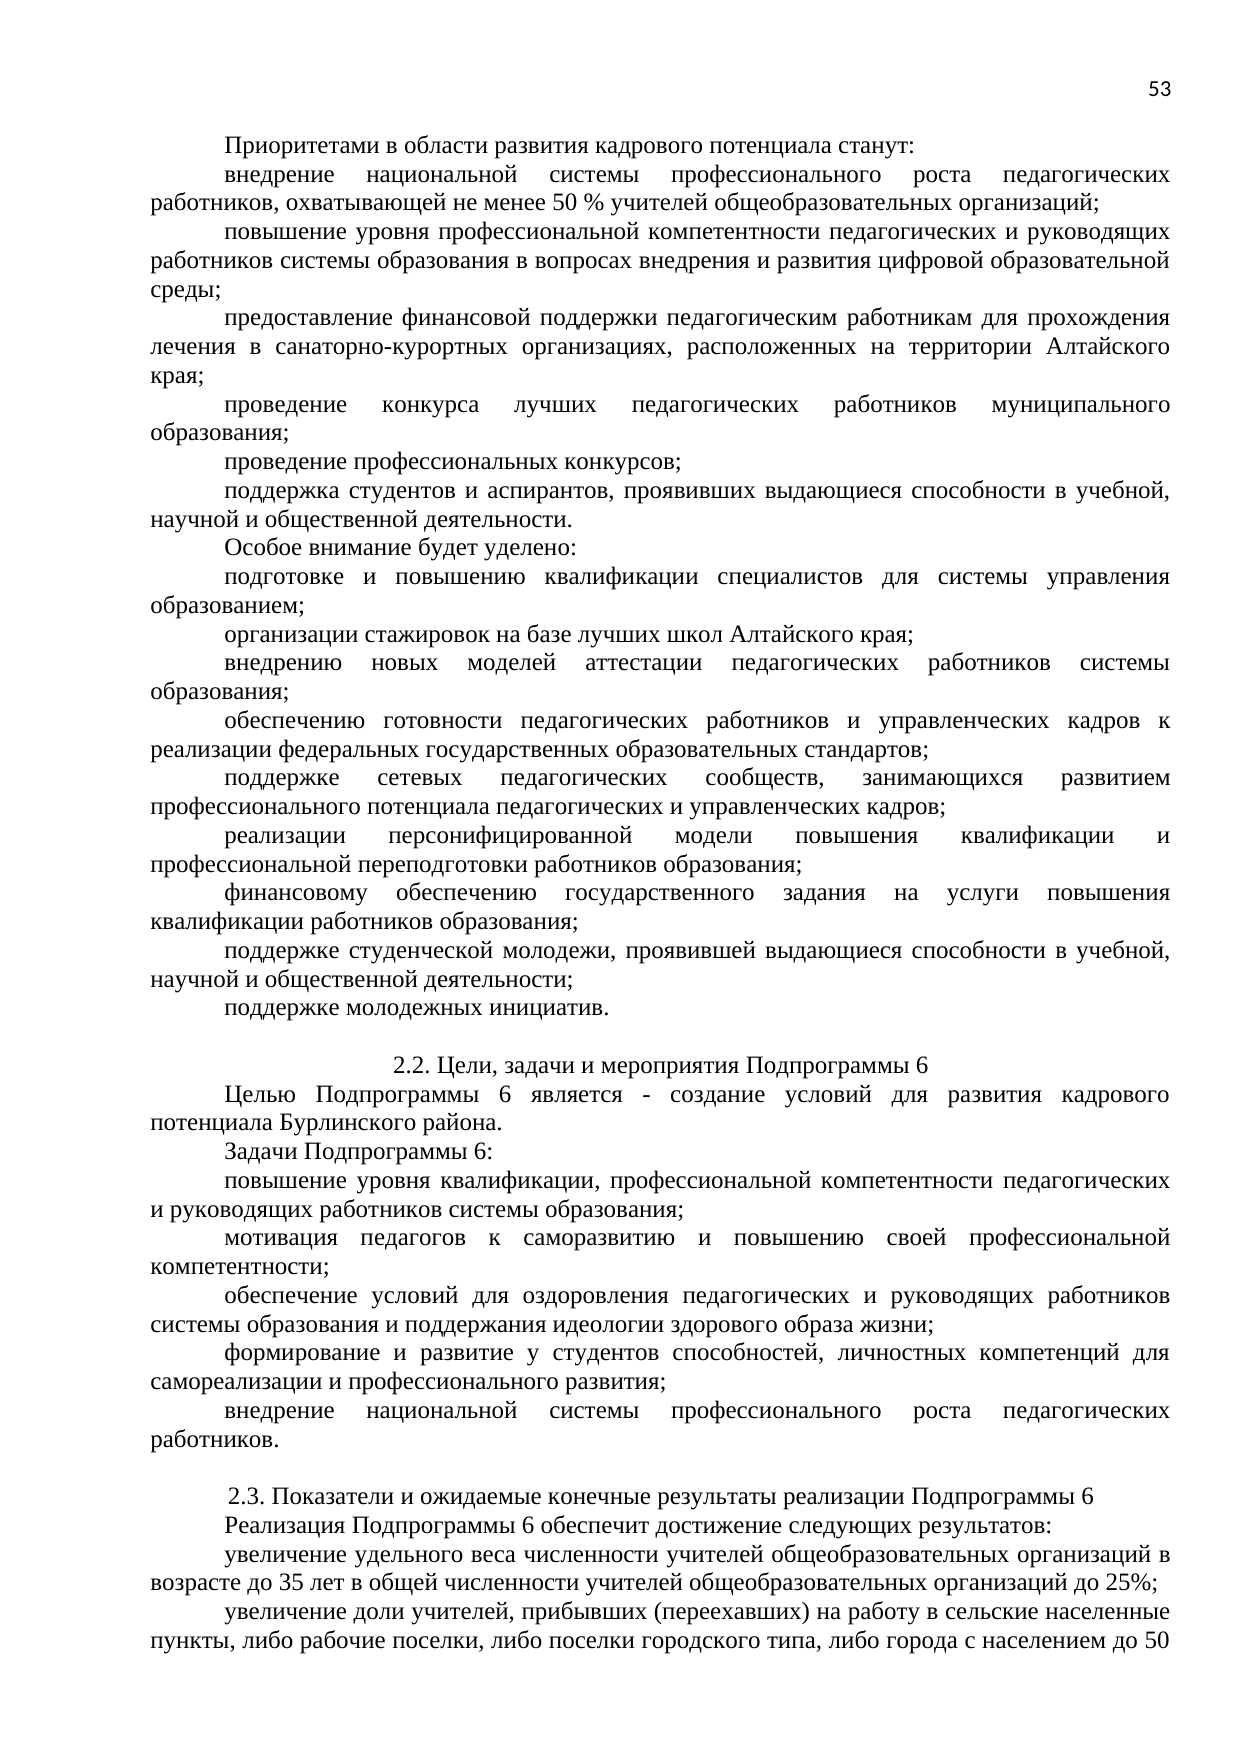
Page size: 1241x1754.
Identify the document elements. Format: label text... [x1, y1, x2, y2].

text проведение профессиональных конкурсов; [150, 446, 1171, 475]
text Реализация Подпрограммы 6 обеспечит достижение следующих результатов: [150, 1510, 1171, 1539]
text мотивация педагогов к саморазвитию и повышению своей профессиональной компетентности; [150, 1222, 1171, 1280]
text реализации персонифицированной модели повышения квалификации и профессиональной переподготовки работников образования; [150, 820, 1171, 877]
text поддержке студенческой молодежи, проявившей выдающиеся способности в учебной, научной и общественной деятельности; [150, 935, 1171, 992]
text Задачи Подпрограммы 6: [150, 1136, 1171, 1165]
text Целью Подпрограммы 6 является - создание условий для развития кадрового потенциала Бурлинского района. [150, 1079, 1171, 1136]
text обеспечению готовности педагогических работников и управленческих кадров к реализации федеральных государственных образовательных стандартов; [150, 705, 1171, 762]
text увеличение удельного веса численности учителей общеобразовательных организаций в возрасте до 35 лет в общей численности учителей общеобразовательных организаций до 25%; [150, 1539, 1171, 1596]
text внедрению новых моделей аттестации педагогических работников системы образования; [150, 647, 1171, 705]
text предоставление финансовой поддержки педагогическим работникам для прохождения лечения в санаторно-курортных организациях, расположенных на территории Алтайского края; [150, 302, 1171, 389]
text Приоритетами в области развития кадрового потенциала станут: [150, 130, 1171, 159]
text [150, 1596, 1171, 1654]
text повышение уровня квалификации, профессиональной компетентности педагогических и руководящих работников системы образования; [150, 1165, 1171, 1222]
text повышение уровня профессиональной компетентности педагогических и руководящих работников системы образования в вопросах внедрения и развития цифровой образовательной среды; [150, 216, 1171, 302]
text организации стажировок на базе лучших школ Алтайского края; [150, 619, 1171, 647]
text поддержка студентов и аспирантов, проявивших выдающиеся способности в учебной, научной и общественной деятельности. [150, 475, 1171, 532]
text 2.2. Цели, задачи и мероприятия Подпрограммы 6 [150, 1050, 1171, 1079]
text обеспечение условий для оздоровления педагогических и руководящих работников системы образования и поддержания идеологии здорового образа жизни; [150, 1280, 1171, 1337]
text формирование и развитие у студентов способностей, личностных компетенций для самореализации и профессионального развития; [150, 1337, 1171, 1395]
text 2.3. Показатели и ожидаемые конечные результаты реализации Подпрограммы 6 [150, 1481, 1171, 1510]
text внедрение национальной системы профессионального роста педагогических работников. [150, 1395, 1171, 1452]
text Особое внимание будет уделено: [150, 532, 1171, 561]
text поддержке сетевых педагогических сообществ, занимающихся развитием профессионального потенциала педагогических и управленческих кадров; [150, 762, 1171, 820]
text проведение конкурса лучших педагогических работников муниципального образования; [150, 389, 1171, 446]
text подготовке и повышению квалификации специалистов для системы управления образованием; [150, 561, 1171, 619]
text внедрение национальной системы профессионального роста педагогических работников, охватывающей не менее 50 % учителей общеобразовательных организаций; [150, 159, 1171, 216]
text поддержке молодежных инициатив. [150, 992, 1171, 1021]
text финансовому обеспечению государственного задания на услуги повышения квалификации работников образования; [150, 877, 1171, 935]
